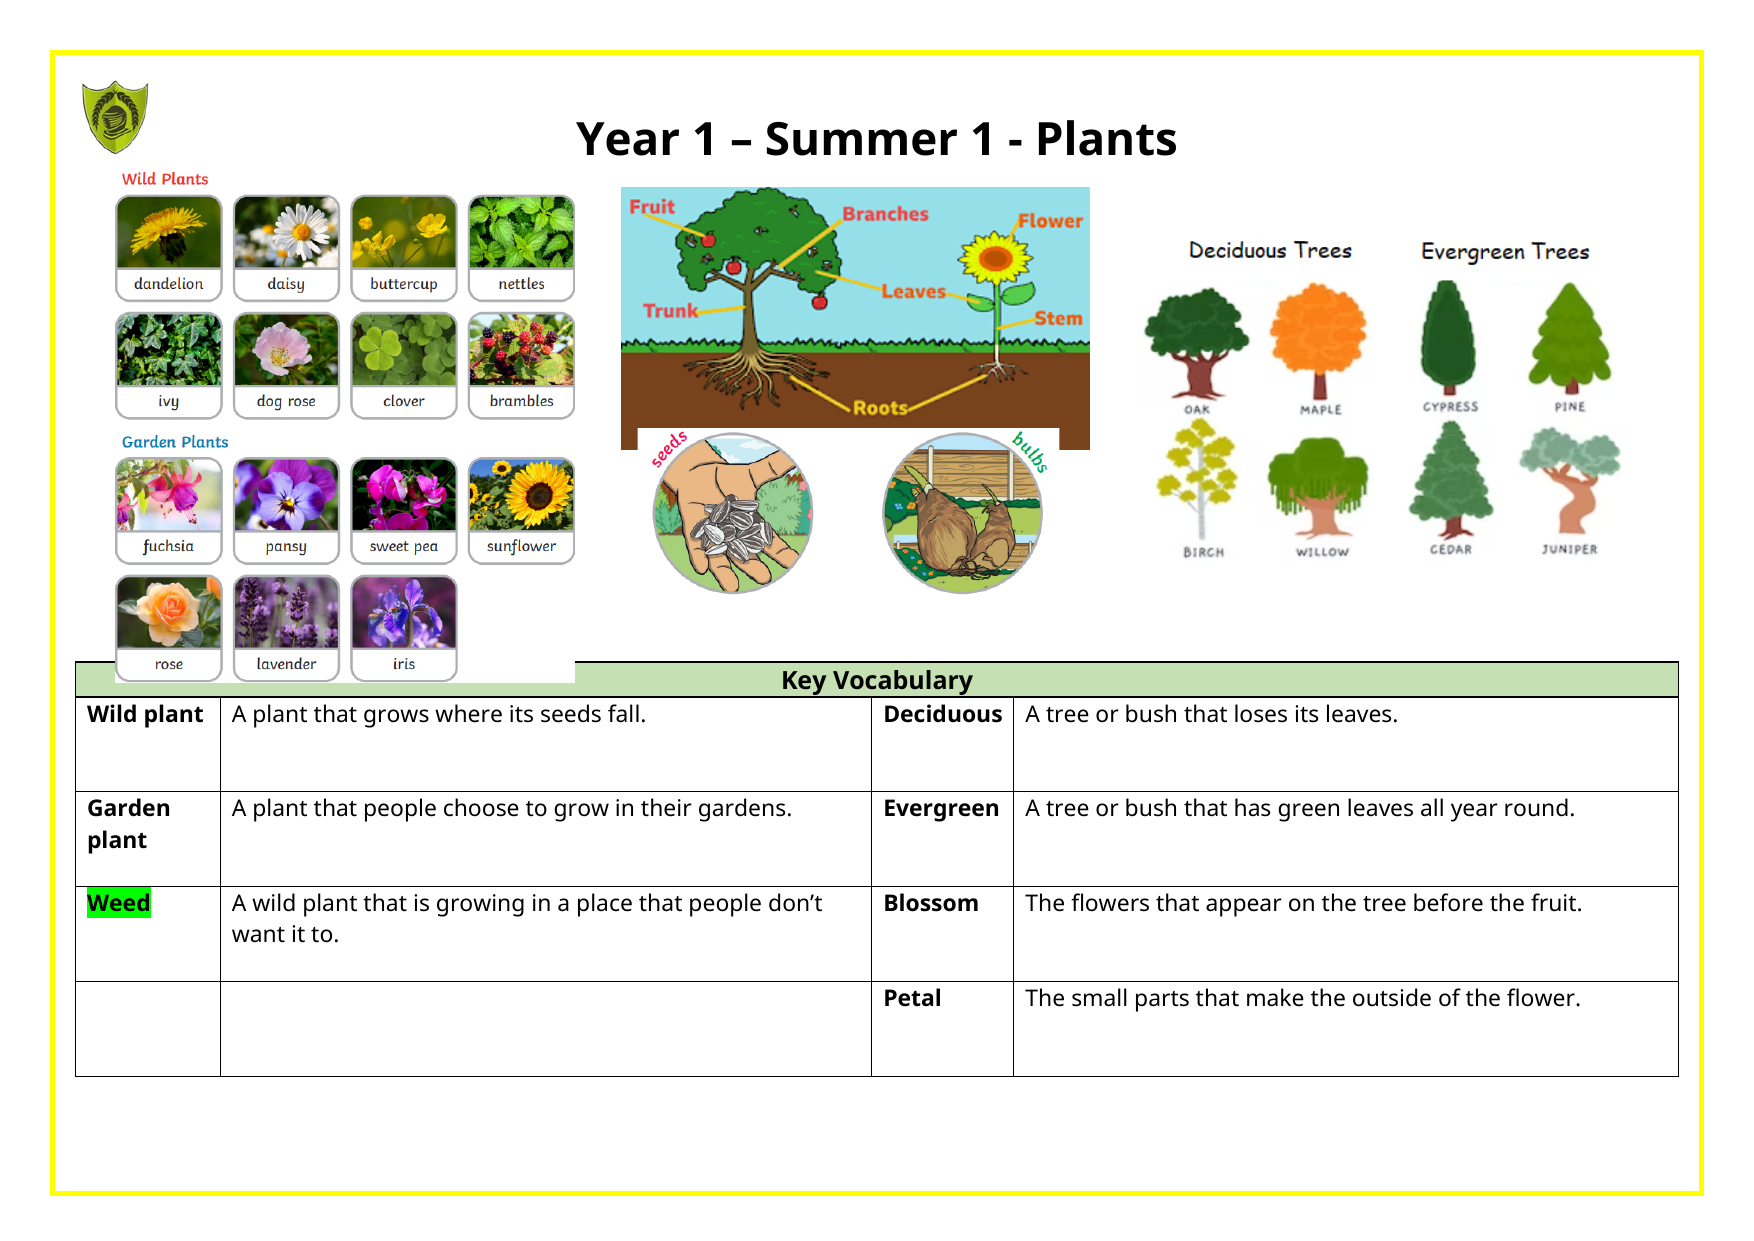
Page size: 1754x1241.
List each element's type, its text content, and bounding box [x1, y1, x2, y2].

table_cell Wild plant [76, 698, 220, 791]
table_cell A plant that grows where its seeds fall. [221, 698, 871, 791]
table_cell Blossom [872, 887, 1013, 981]
table_cell A tree or bush that has green leaves all year round. [1014, 792, 1678, 886]
picture [1135, 215, 1634, 571]
table_cell Deciduous [872, 698, 1013, 791]
table_header Key Vocabulary [76, 663, 1678, 696]
table_cell The flowers that appear on the tree before the fruit. [1014, 887, 1678, 981]
picture [75, 73, 153, 156]
text Year 1 – Summer 1 - Plants [75, 106, 1679, 168]
picture [621, 187, 1090, 599]
table_cell [76, 982, 220, 1076]
table_cell The small parts that make the outside of the flower. [1014, 982, 1678, 1076]
table_cell A plant that people choose to grow in their gardens. [221, 792, 871, 886]
table_cell [221, 982, 871, 1076]
picture [115, 167, 575, 683]
table_cell A tree or bush that loses its leaves. [1014, 698, 1678, 791]
table_cell Petal [872, 982, 1013, 1076]
table_cell Garden plant [76, 792, 220, 886]
table_cell Weed [76, 887, 220, 981]
table_cell Evergreen [872, 792, 1013, 886]
table_cell A wild plant that is growing in a place that people don’t want it to. [221, 887, 871, 981]
